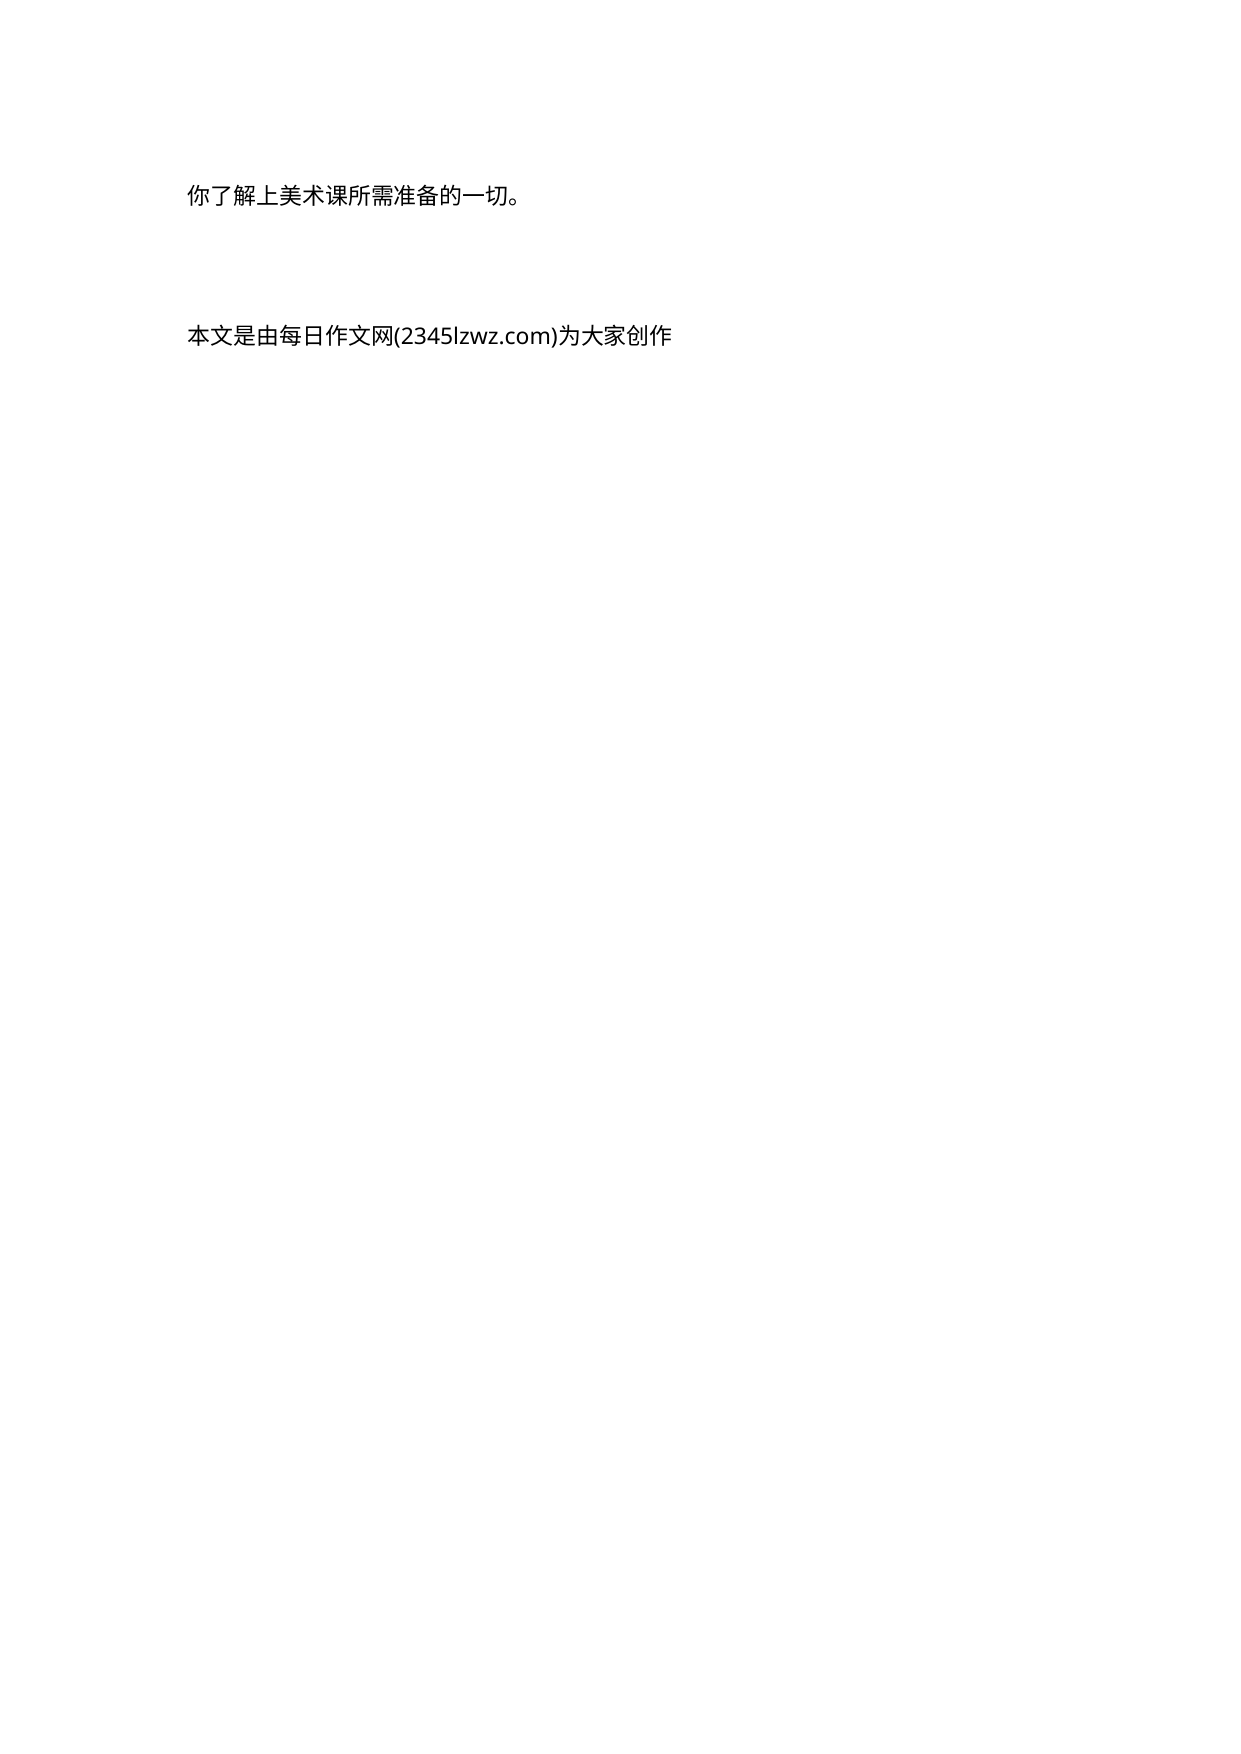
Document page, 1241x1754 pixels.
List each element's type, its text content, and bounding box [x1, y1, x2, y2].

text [187, 162, 1053, 227]
text 本文是由每日作文网(2345lzwz.com)为大家创作 [187, 302, 1053, 367]
